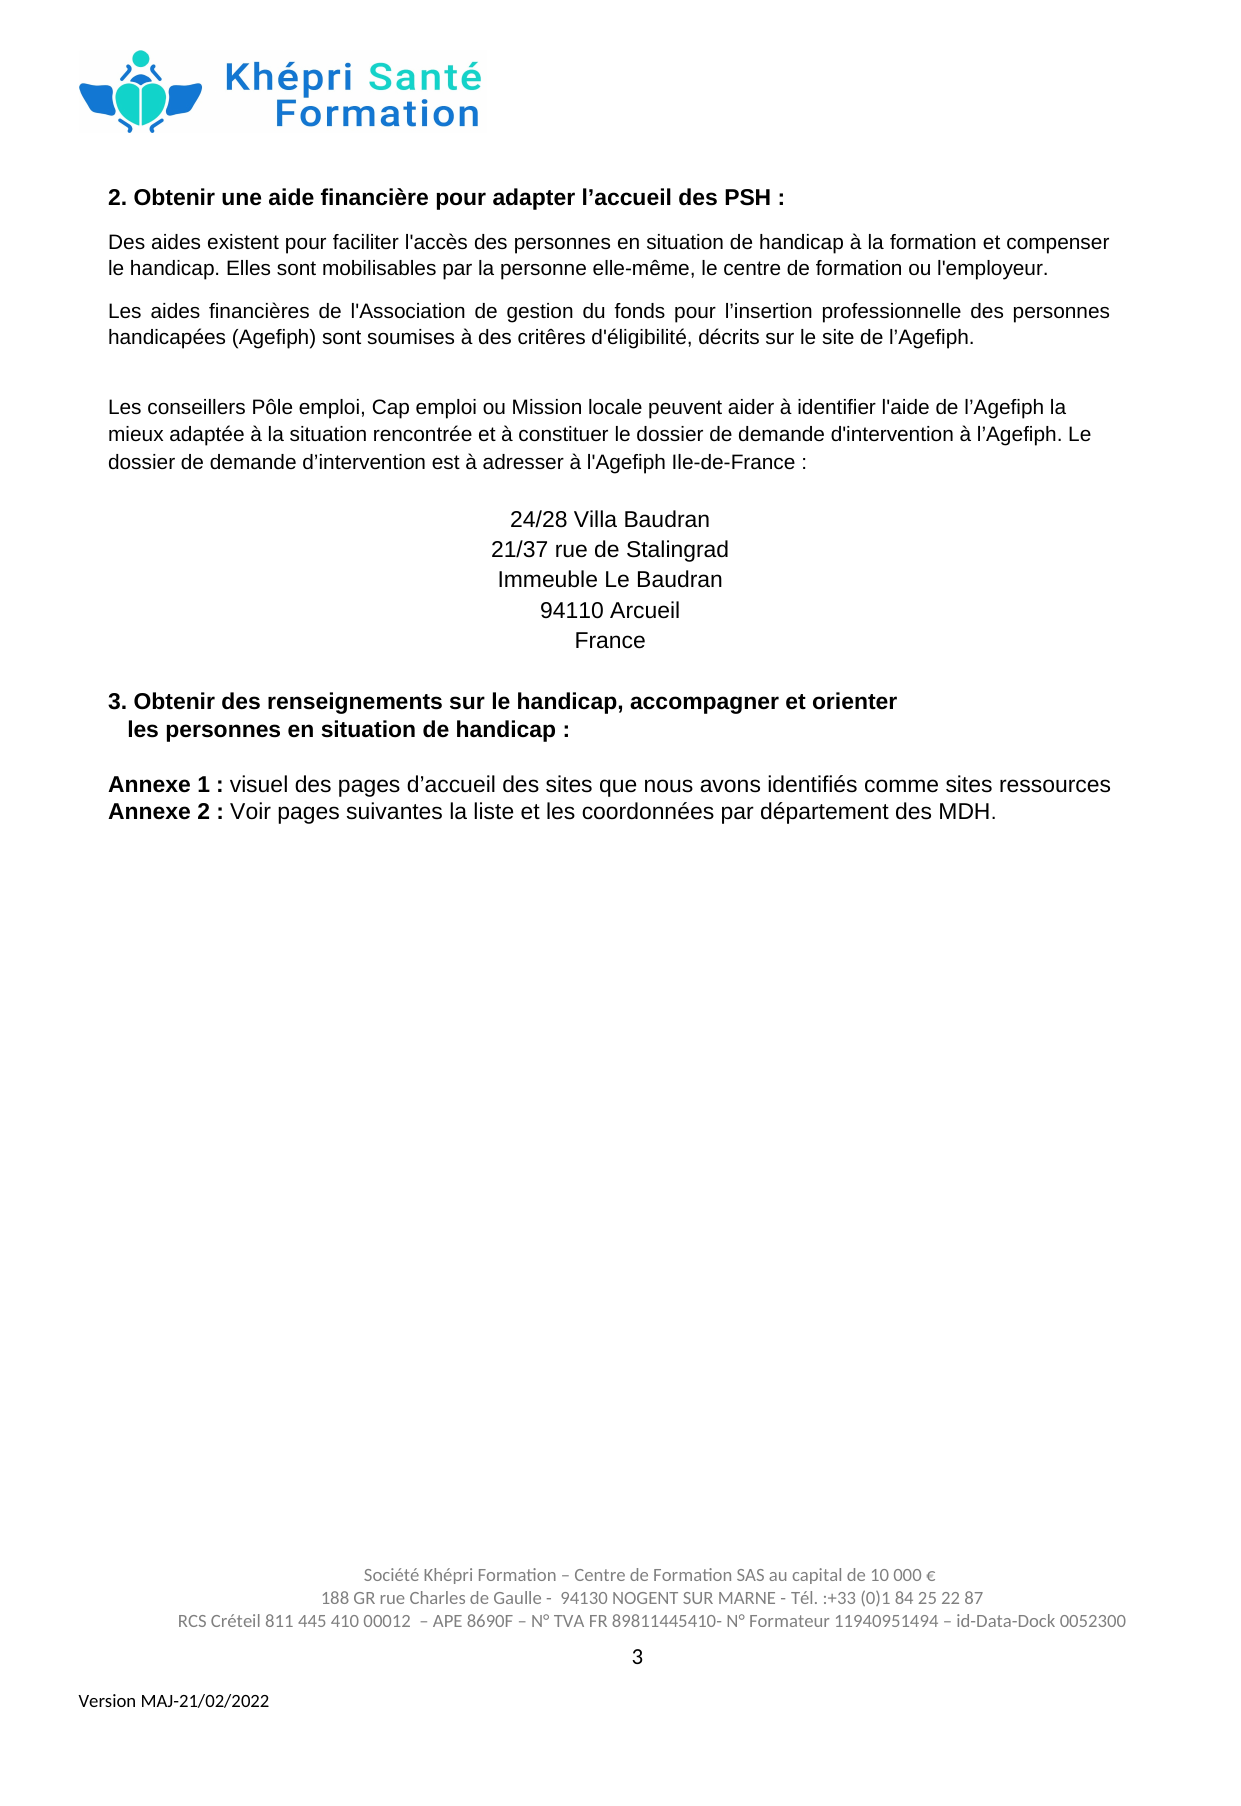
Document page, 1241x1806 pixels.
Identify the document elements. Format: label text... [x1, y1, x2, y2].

text 24/28 Villa Baudran 21/37 rue de Stalingrad Immeuble Le Baudran [108, 506, 1112, 593]
text 3. Obtenir des renseignements sur le handicap, accompagner et orienter [108, 686, 1171, 714]
text les personnes en situation de handicap : [108, 714, 1171, 771]
text France [108, 627, 1112, 653]
text Annexe 2 : Voir pages suivantes la liste et les coordonnées par département des MDH. [78, 798, 1196, 824]
picture [79, 50, 487, 133]
text 2. Obtenir une aide financière pour adapter l’accueil des PSH : [108, 182, 1112, 211]
text Annexe 1 : visuel des pages d’accueil des sites que nous avons identifiés comme sites ressources [78, 771, 1196, 798]
text Les conseillers Pôle emploi, Cap emploi ou Mission locale peuvent aider à identifier l'aide de l’Agefiph la mieux adaptée à la situation rencontrée et à constituer le dossier de demande d'intervention à l’Agefiph. Le dossier de demande d’intervention est à adresser à l'Agefiph Ile-de-France : [108, 395, 1112, 474]
text Les aides financières de l'Association de gestion du fonds pour l’insertion professionnelle des personnes handicapées (Agefiph) sont soumises à des critêres d'éligibilité, décrits sur le site de l’Agefiph. [108, 297, 1112, 349]
text 94110 Arcueil [108, 597, 1112, 623]
text Des aides existent pour faciliter l'accès des personnes en situation de handicap à la formation et compenser le handicap. Elles sont mobilisables par la personne elle-même, le centre de formation ou l'employeur. [108, 227, 1112, 280]
